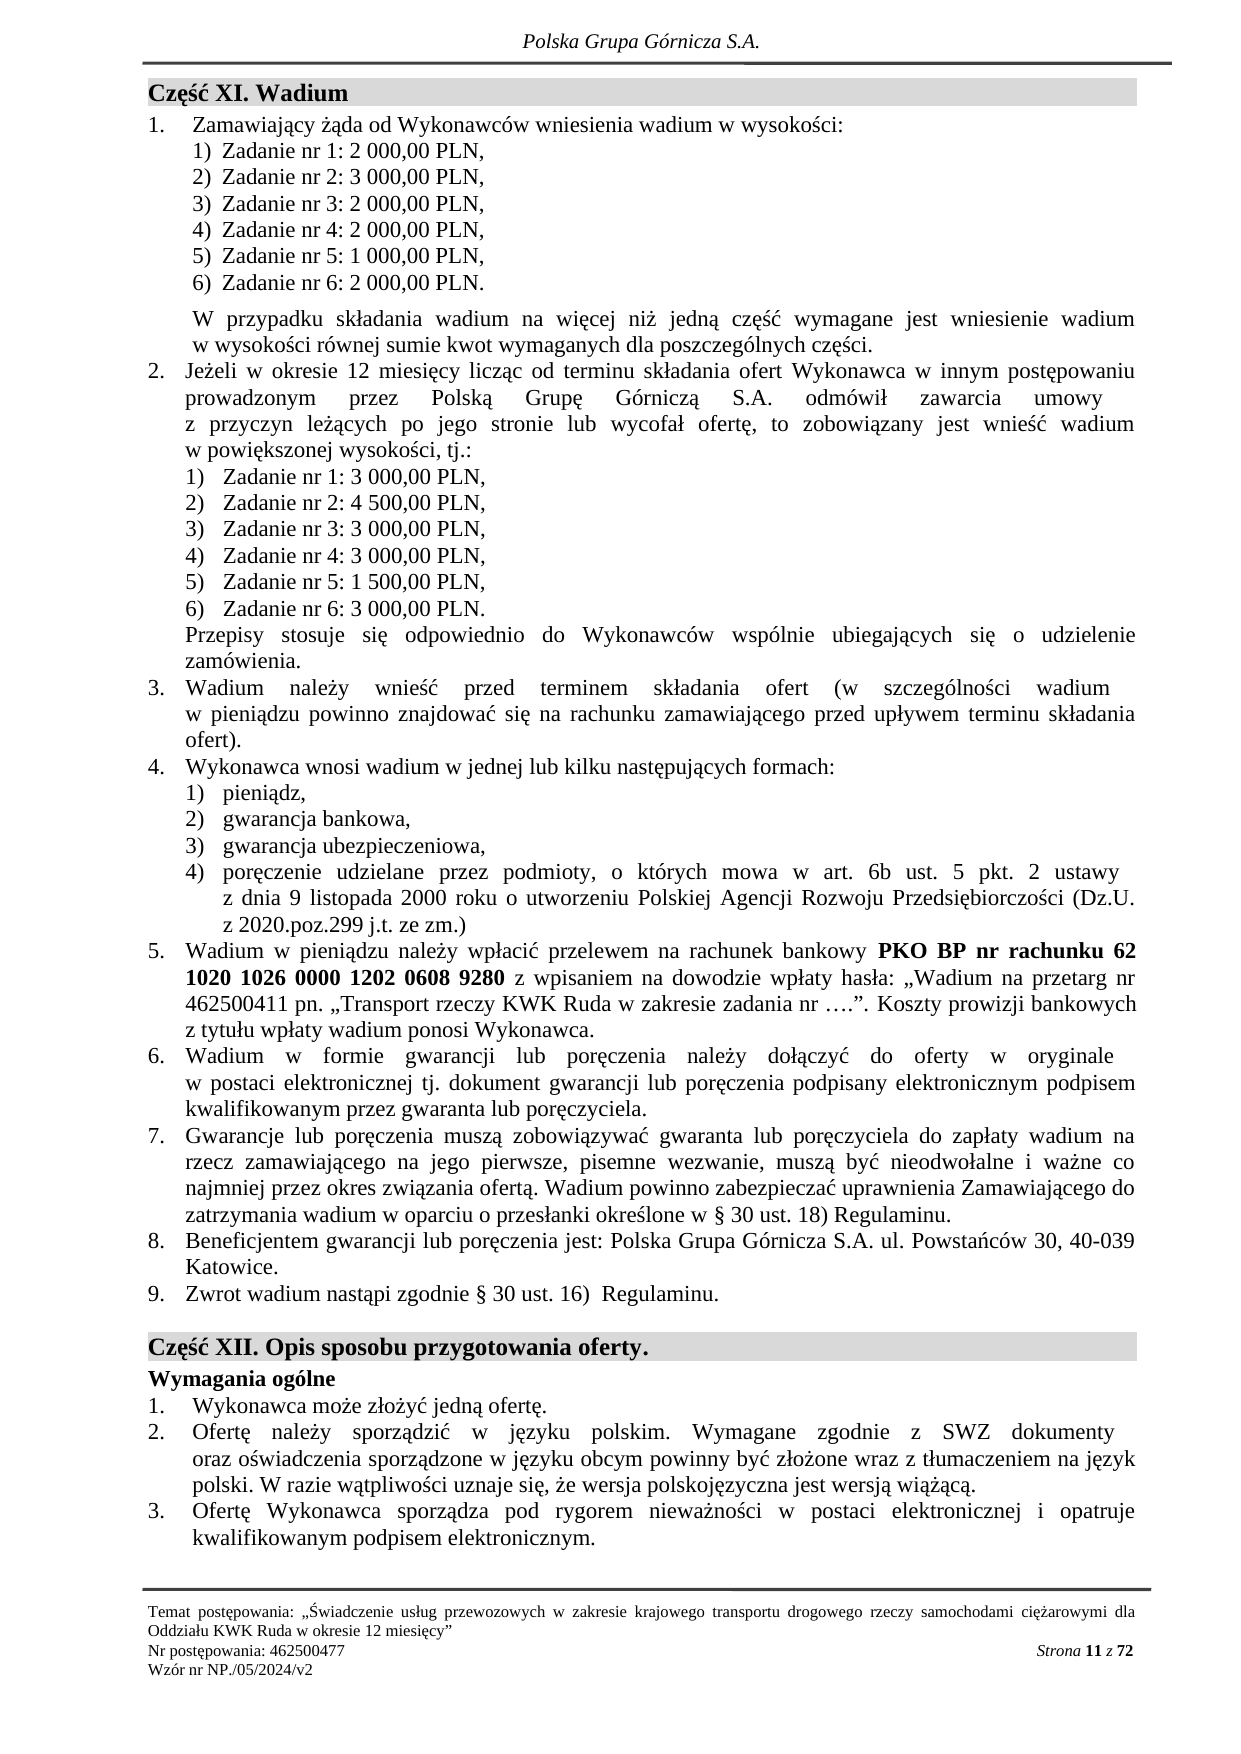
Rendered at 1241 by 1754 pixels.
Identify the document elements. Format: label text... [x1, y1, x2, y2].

text Wymagania ogólne [148, 1366, 1137, 1392]
list Zadanie nr 5: 1 500,00 PLN, [185, 568, 1137, 594]
list Zadanie nr 4: 3 000,00 PLN, [185, 542, 1137, 568]
list Wykonawca wnosi wadium w jednej lub kilku następujących formach: [148, 753, 1137, 779]
list Zadanie nr 6: 3 000,00 PLN. [185, 594, 1137, 621]
subtitle Część XII. Opis sposobu przygotowania oferty. [148, 1332, 1137, 1361]
list Beneficjentem gwarancji lub poręczenia jest: Polska Grupa Górnicza S.A. ul. Powstańców 30, 40-039 Katowice. [148, 1227, 1137, 1280]
list Wadium należy wnieść przed terminem składania ofert (w szczególności wadium w pieniądzu powinno znajdować się na rachunku zamawiającego przed upływem terminu składania ofert). [148, 674, 1137, 753]
list Gwarancje lub poręczenia muszą zobowiązywać gwaranta lub poręczyciela do zapłaty wadium na rzecz zamawiającego na jego pierwsze, pisemne wezwanie, muszą być nieodwołalne i ważne co najmniej przez okres związania ofertą. Wadium powinno zabezpieczać uprawnienia Zamawiającego do zatrzymania wadium w oparciu o przesłanki określone w § 30 ust. 18) Regulaminu. [148, 1122, 1137, 1227]
text Przepisy stosuje się odpowiednio do Wykonawców wspólnie ubiegających się o udzielenie zamówienia. [185, 621, 1137, 674]
text W przypadku składania wadium na więcej niż jedną część wymagane jest wniesienie wadium w wysokości równej sumie kwot wymaganych dla poszczególnych części. [192, 305, 1137, 357]
list gwarancja ubezpieczeniowa, [185, 832, 1137, 858]
list Zadanie nr 6: 2 000,00 PLN. [192, 269, 1137, 295]
list Zadanie nr 1: 3 000,00 PLN, [185, 463, 1137, 489]
list Zamawiający żąda od Wykonawców wniesienia wadium w wysokości: [148, 111, 1137, 137]
list gwarancja bankowa, [185, 805, 1137, 832]
list Zadanie nr 3: 3 000,00 PLN, [185, 516, 1137, 542]
list Zadanie nr 1: 2 000,00 PLN, [192, 137, 1137, 163]
list poręczenie udzielane przez podmioty, o których mowa w art. 6b ust. 5 pkt. 2 ustawy z dnia 9 listopada 2000 roku o utworzeniu Polskiej Agencji Rozwoju Przedsiębiorczości (Dz.U. z 2020.poz.299 j.t. ze zm.) [185, 858, 1137, 937]
list Zadanie nr 4: 2 000,00 PLN, [192, 216, 1137, 242]
list Jeżeli w okresie 12 miesięcy licząc od terminu składania ofert Wykonawca w innym postępowaniu prowadzonym przez Polską Grupę Górniczą S.A. odmówił zawarcia umowy z przyczyn leżących po jego stronie lub wycofał ofertę, to zobowiązany jest wnieść wadium w powiększonej wysokości, tj.: [148, 357, 1137, 463]
list Ofertę Wykonawca sporządza pod rygorem nieważności w postaci elektronicznej i opatruje kwalifikowanym podpisem elektronicznym. [148, 1497, 1137, 1550]
list Wadium w pieniądzu należy wpłacić przelewem na rachunek bankowy PKO BP nr rachunku 62 1020 1026 0000 1202 0608 9280 z wpisaniem na dowodzie wpłaty hasła: „Wadium na przetarg nr 462500411 pn. „Transport rzeczy KWK Ruda w zakresie zadania nr ….”. Koszty prowizji bankowych z tytułu wpłaty wadium ponosi Wykonawca. [148, 937, 1137, 1043]
list Zwrot wadium nastąpi zgodnie § 30 ust. 16) Regulaminu. [148, 1280, 1137, 1306]
list Wykonawca może złożyć jedną ofertę. [148, 1392, 1137, 1418]
list pieniądz, [185, 779, 1137, 805]
list Zadanie nr 2: 3 000,00 PLN, [192, 163, 1137, 190]
list Zadanie nr 2: 4 500,00 PLN, [185, 489, 1137, 516]
list Wadium w formie gwarancji lub poręczenia należy dołączyć do oferty w oryginale w postaci elektronicznej tj. dokument gwarancji lub poręczenia podpisany elektronicznym podpisem kwalifikowanym przez gwaranta lub poręczyciela. [148, 1043, 1137, 1122]
list Ofertę należy sporządzić w języku polskim. Wymagane zgodnie z SWZ dokumenty oraz oświadczenia sporządzone w języku obcym powinny być złożone wraz z tłumaczeniem na język polski. W razie wątpliwości uznaje się, że wersja polskojęzyczna jest wersją wiążącą. [148, 1418, 1137, 1497]
list Zadanie nr 3: 2 000,00 PLN, [192, 190, 1137, 216]
list Zadanie nr 5: 1 000,00 PLN, [192, 242, 1137, 269]
subtitle Część XI. Wadium [148, 78, 1137, 106]
